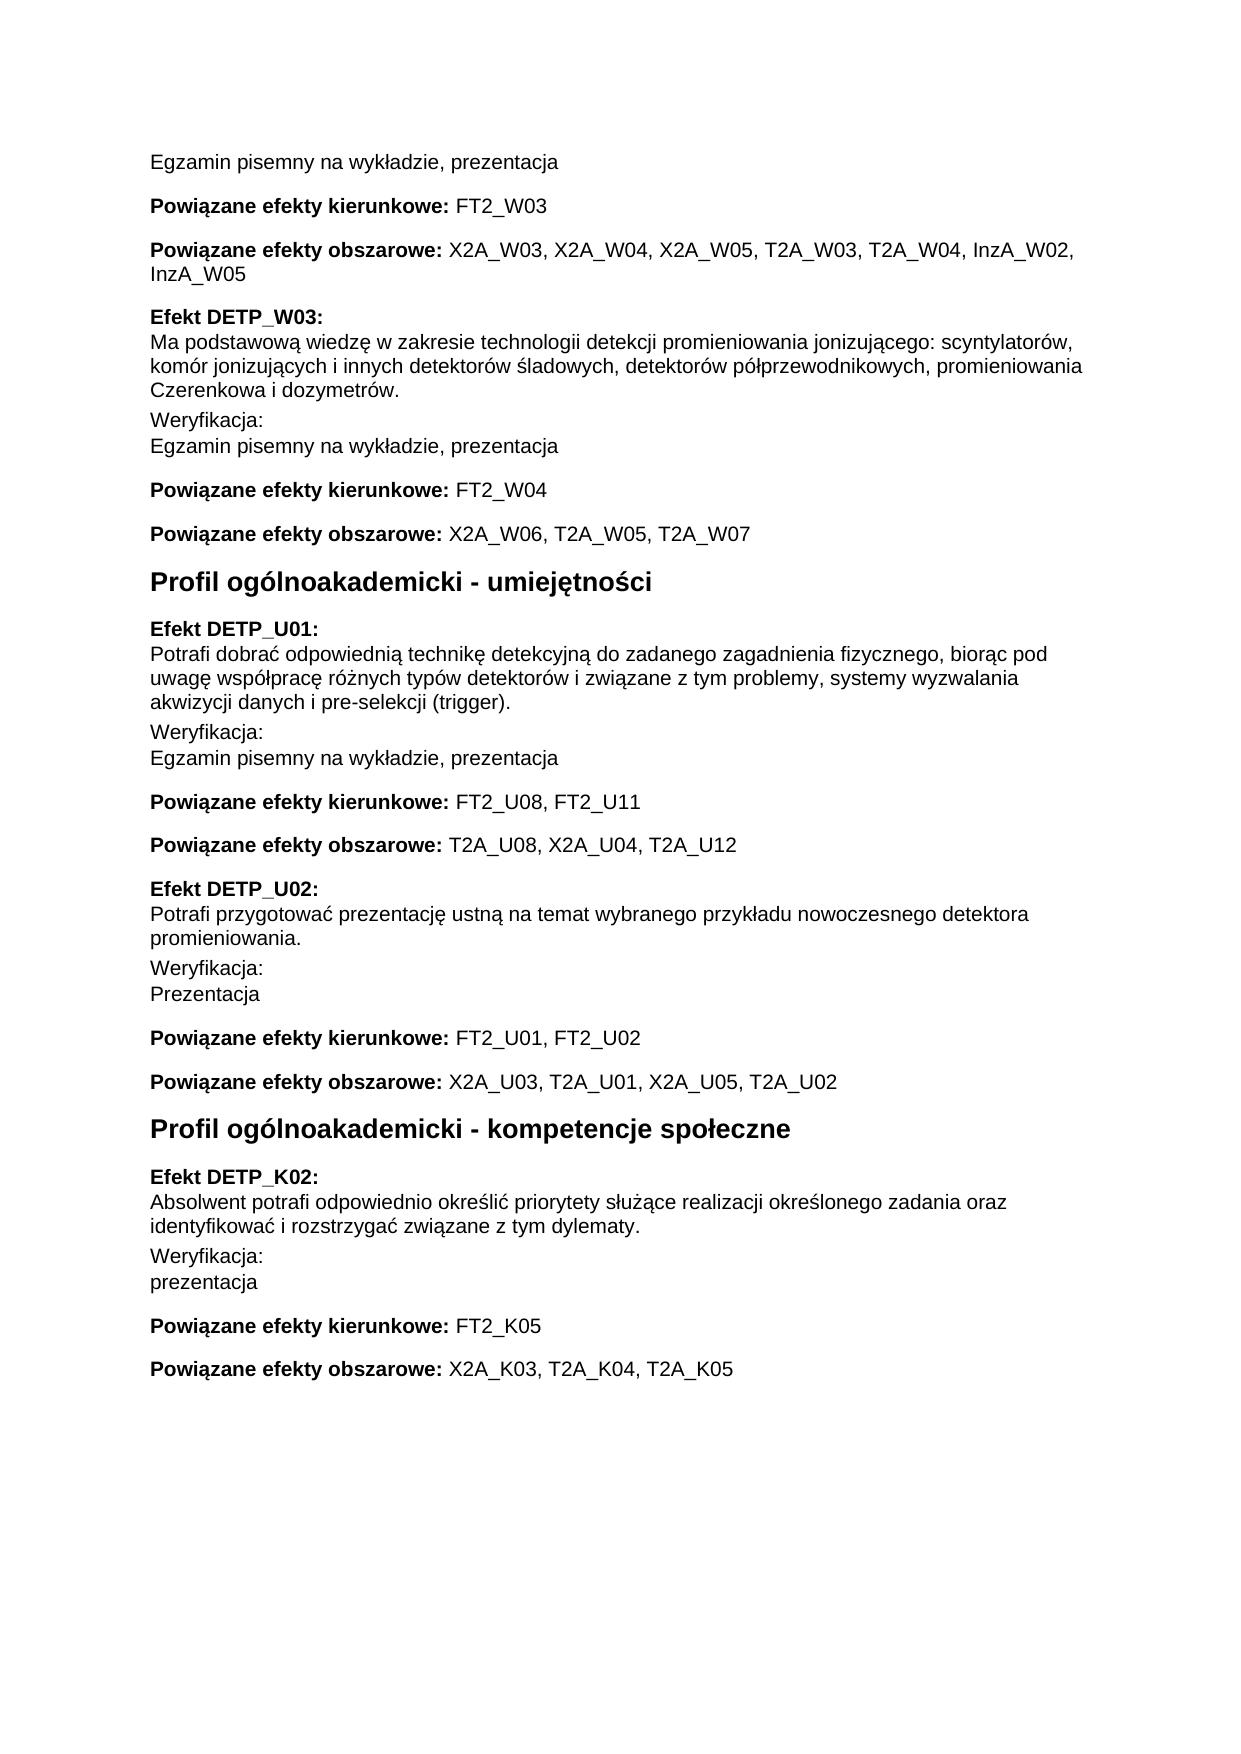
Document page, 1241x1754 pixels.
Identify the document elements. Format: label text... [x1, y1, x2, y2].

text Egzamin pisemny na wykładzie, prezentacja [150, 434, 1090, 458]
text Efekt DETP_U01: [150, 617, 1090, 641]
text Potrafi przygotować prezentację ustną na temat wybranego przykładu nowoczesnego detektora promieniowania. [150, 902, 1090, 950]
text Potrafi dobrać odpowiednią technikę detekcyjną do zadanego zagadnienia fizycznego, biorąc pod uwagę współpracę różnych typów detektorów i związane z tym problemy, systemy wyzwalania akwizycji danych i pre-selekcji (trigger). [150, 642, 1090, 713]
text Powiązane efekty obszarowe: T2A_U08, X2A_U04, T2A_U12 [150, 833, 1090, 857]
text Egzamin pisemny na wykładzie, prezentacja [150, 746, 1090, 770]
text Efekt DETP_W03: [150, 305, 1090, 329]
subtitle Profil ogólnoakademicki - kompetencje społeczne [150, 1113, 1090, 1145]
text Powiązane efekty obszarowe: X2A_K03, T2A_K04, T2A_K05 [150, 1357, 1090, 1381]
subtitle Profil ogólnoakademicki - umiejętności [150, 566, 1090, 597]
text Powiązane efekty kierunkowe: FT2_K05 [150, 1313, 1090, 1337]
text Powiązane efekty kierunkowe: FT2_U08, FT2_U11 [150, 789, 1090, 813]
text Powiązane efekty obszarowe: X2A_U03, T2A_U01, X2A_U05, T2A_U02 [150, 1070, 1090, 1094]
text Weryfikacja: [150, 956, 1090, 980]
text Powiązane efekty obszarowe: X2A_W06, T2A_W05, T2A_W07 [150, 522, 1090, 546]
text Egzamin pisemny na wykładzie, prezentacja [150, 150, 1090, 174]
text Weryfikacja: [150, 408, 1090, 432]
text Efekt DETP_U02: [150, 877, 1090, 901]
text Efekt DETP_K02: [150, 1164, 1090, 1188]
text Weryfikacja: [150, 720, 1090, 744]
text Powiązane efekty kierunkowe: FT2_U01, FT2_U02 [150, 1026, 1090, 1050]
text prezentacja [150, 1270, 1090, 1294]
text Powiązane efekty kierunkowe: FT2_W03 [150, 194, 1090, 218]
text Prezentacja [150, 982, 1090, 1006]
text Weryfikacja: [150, 1244, 1090, 1268]
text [150, 237, 1090, 285]
text Ma podstawową wiedzę w zakresie technologii detekcji promieniowania jonizującego: scyntylatorów, komór jonizujących i innych detektorów śladowych, detektorów półprzewodnikowych, promieniowania Czerenkowa i dozymetrów. [150, 330, 1090, 402]
text Absolwent potrafi odpowiednio określić priorytety służące realizacji określonego zadania oraz identyfikować i rozstrzygać związane z tym dylematy. [150, 1189, 1090, 1237]
text Powiązane efekty kierunkowe: FT2_W04 [150, 478, 1090, 502]
